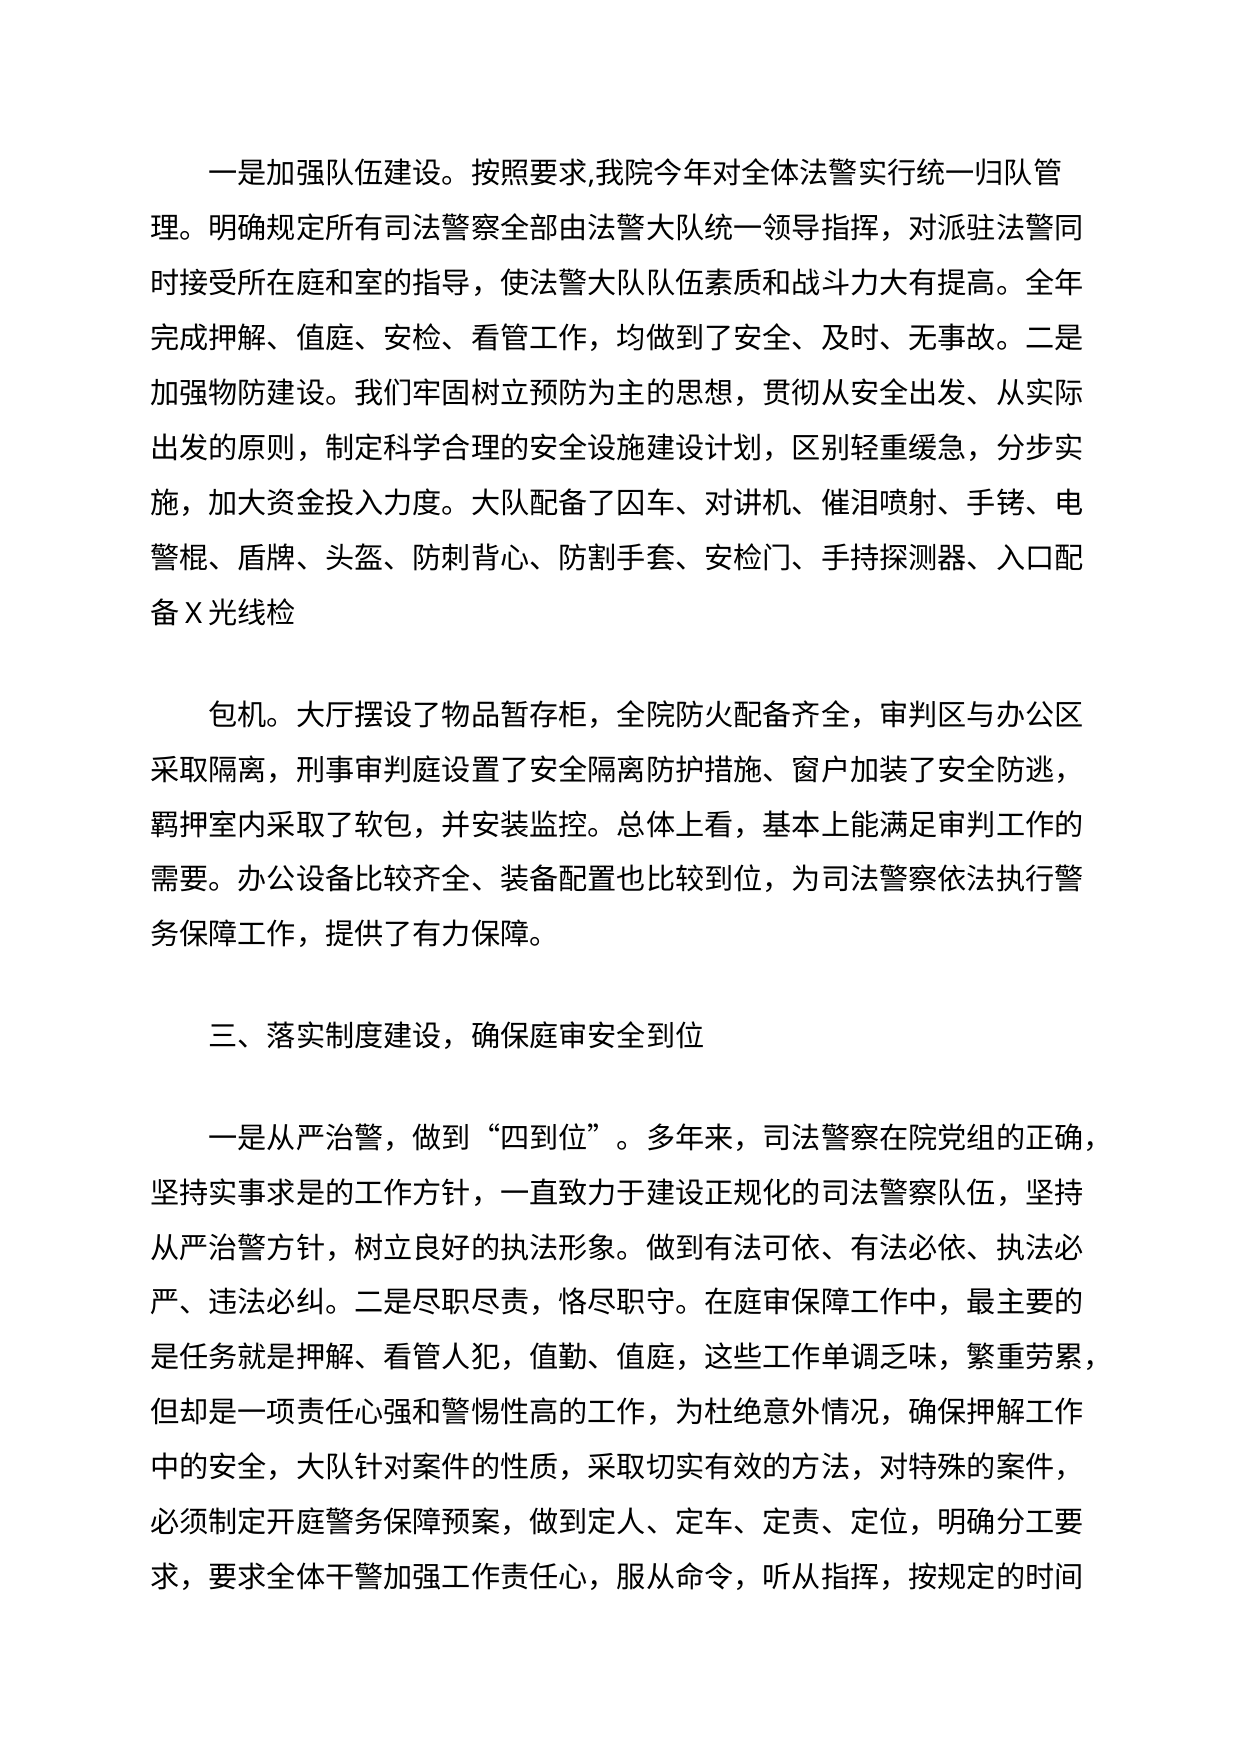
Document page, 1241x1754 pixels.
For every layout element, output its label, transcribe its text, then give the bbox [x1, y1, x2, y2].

text 一是加强队伍建设。按照要求,我院今年对全体法警实行统一归队管理。明确规定所有司法警察全部由法警大队统一领导指挥，对派驻法警同时接受所在庭和室的指导，使法警大队队伍素质和战斗力大有提高。全年完成押解、值庭、安检、看管工作，均做到了安全、及时、无事故。二是加强物防建设。我们牢固树立预防为主的思想，贯彻从安全出发、从实际出发的原则，制定科学合理的安全设施建设计划，区别轻重缓急，分步实施，加大资金投入力度。大队配备了囚车、对讲机、催泪喷射、手铐、电警棍、盾牌、头盔、防刺背心、防割手套、安检门、手持探测器、入口配备X光线检 [150, 150, 1090, 632]
text 包机。大厅摆设了物品暂存柜，全院防火配备齐全，审判区与办公区采取隔离，刑事审判庭设置了安全隔离防护措施、窗户加装了安全防逃，羁押室内采取了软包，并安装监控。总体上看，基本上能满足审判工作的需要。办公设备比较齐全、装备配置也比较到位，为司法警察依法执行警务保障工作，提供了有力保障。 [150, 691, 1090, 953]
text 三、落实制度建设，确保庭审安全到位 [150, 1013, 1090, 1055]
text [150, 1114, 1090, 1596]
